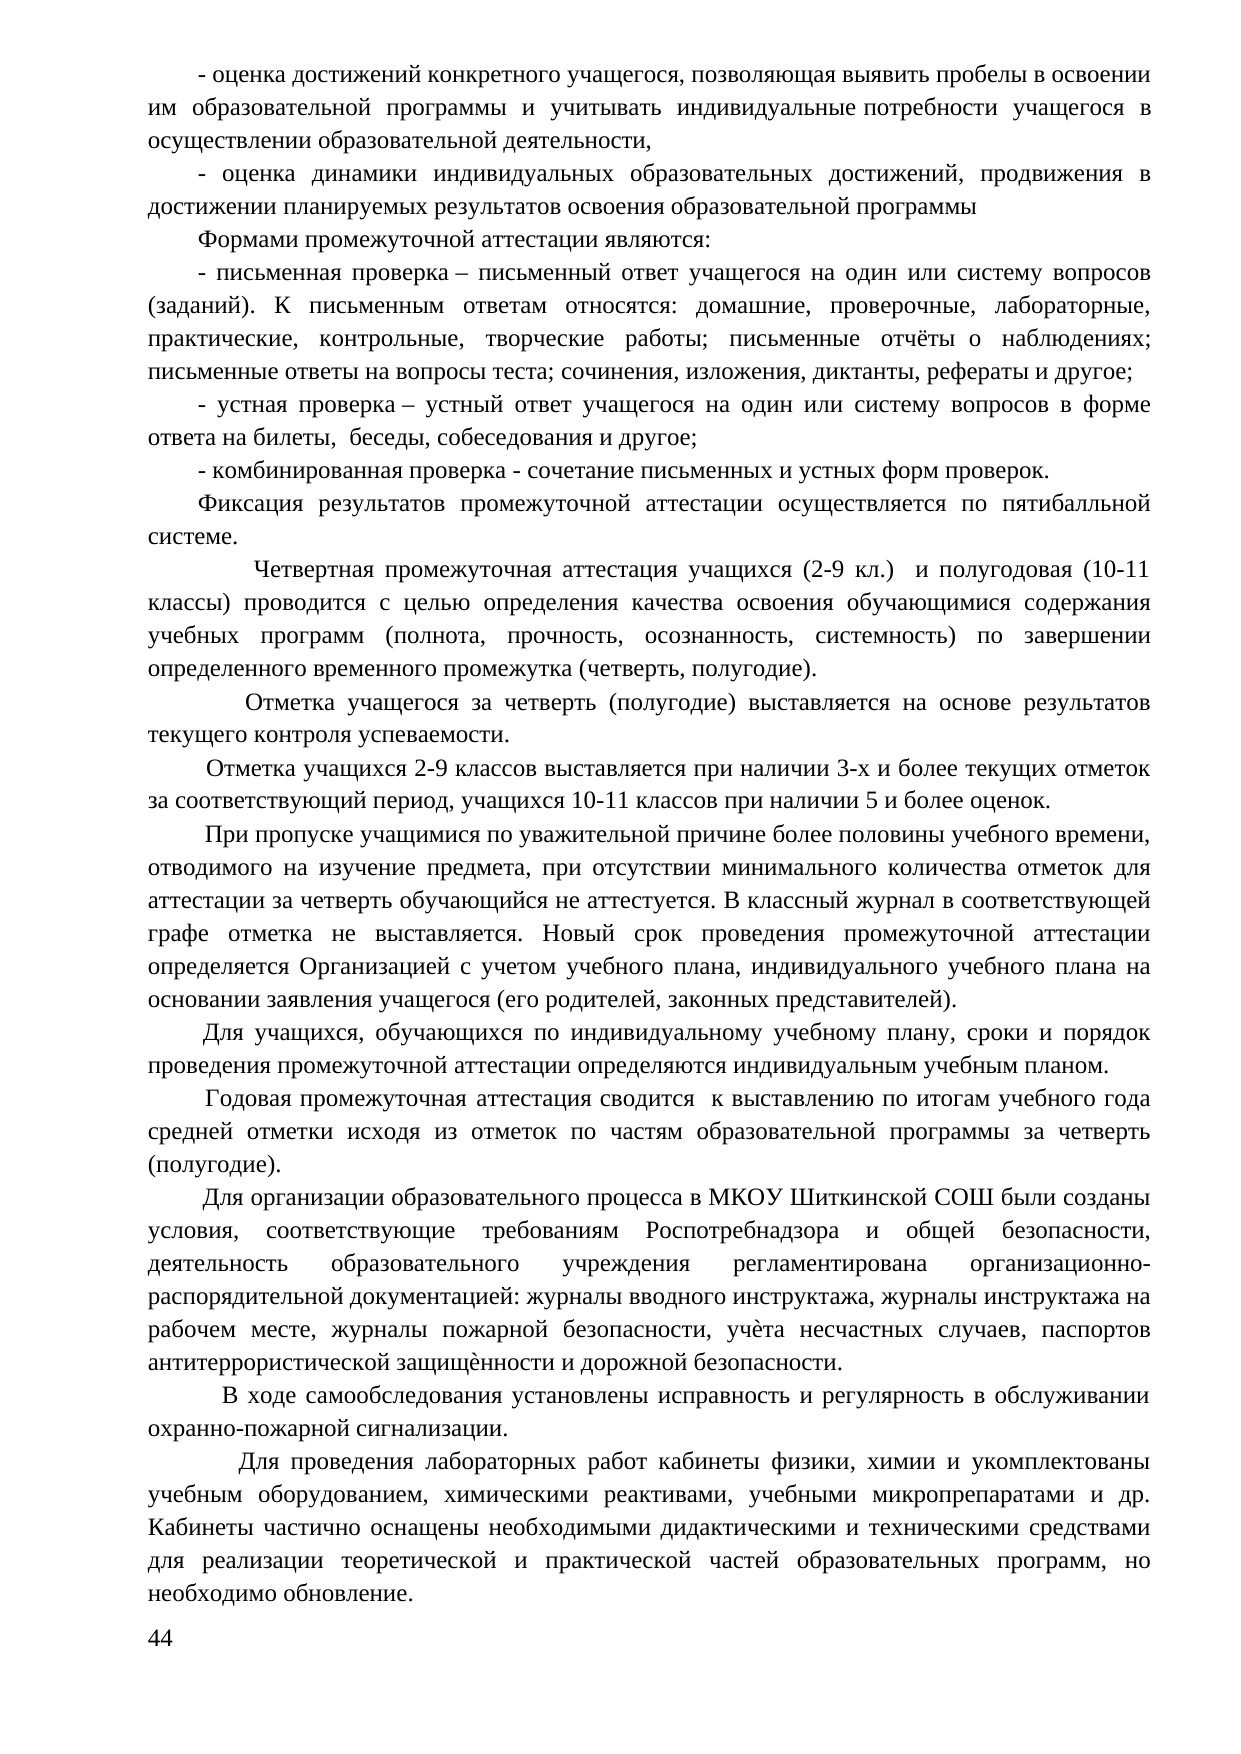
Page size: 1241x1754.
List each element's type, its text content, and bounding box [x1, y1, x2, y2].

text Отметка учащихся 2-9 классов выставляется при наличии 3-х и более текущих отметок за соответствующий период, учащихся 10-11 классов при наличии 5 и более оценок. [148, 753, 1152, 814]
text - письменная проверка – письменный ответ учащегося на один или систему вопросов (заданий). К письменным ответам относятся: домашние, проверочные, лабораторные, практические, контрольные, творческие работы; письменные отчёты о наблюдениях; письменные ответы на вопросы теста; сочинения, изложения, диктанты, рефераты и другое; [148, 257, 1152, 385]
text В ходе самообследования установлены исправность и регулярность в обслуживании охранно-пожарной сигнализации. [148, 1380, 1152, 1442]
text Фиксация результатов промежуточной аттестации осуществляется по пятибалльной системе. [148, 488, 1152, 550]
text - оценка динамики индивидуальных образовательных достижений, продвижения в достижении планируемых результатов освоения образовательной программы [148, 158, 1152, 220]
text Годовая промежуточная аттестация сводится к выставлению по итогам учебного года средней отметки исходя из отметок по частям образовательной программы за четверть (полугодие). [148, 1083, 1152, 1178]
text Отметка учащегося за четверть (полугодие) выставляется на основе результатов текущего контроля успеваемости. [148, 687, 1152, 748]
text Для учащихся, обучающихся по индивидуальному учебному плану, сроки и порядок проведения промежуточной аттестации определяются индивидуальным учебным планом. [148, 1017, 1152, 1078]
text - комбинированная проверка - сочетание письменных и устных форм проверок. [148, 455, 1152, 484]
text Четвертная промежуточная аттестация учащихся (2-9 кл.) и полугодовая (10-11 классы) проводится с целью определения качества освоения обучающимися содержания учебных программ (полнота, прочность, осознанность, системность) по завершении определенного временного промежутка (четверть, полугодие). [148, 554, 1152, 682]
text - устная проверка – устный ответ учащегося на один или систему вопросов в форме ответа на билеты, беседы, собеседования и другое; [148, 389, 1152, 451]
text - оценка достижений конкретного учащегося, позволяющая выявить пробелы в освоении им образовательной программы и учитывать индивидуальные потребности учащегося в осуществлении образовательной деятельности, [148, 59, 1152, 154]
text При пропуске учащимися по уважительной причине более половины учебного времени, отводимого на изучение предмета, при отсутствии минимального количества отметок для аттестации за четверть обучающийся не аттестуется. В классный журнал в соответствующей графе отметка не выставляется. Новый срок проведения промежуточной аттестации определяется Организацией с учетом учебного плана, индивидуального учебного плана на основании заявления учащегося (его родителей, законных представителей). [148, 819, 1152, 1012]
text Для проведения лабораторных работ кабинеты физики, химии и укомплектованы учебным оборудованием, химическими реактивами, учебными микропрепаратами и др. Кабинеты частично оснащены необходимыми дидактическими и техническими средствами для реализации теоретической и практической частей образовательных программ, но необходимо обновление. [148, 1446, 1152, 1607]
text Формами промежуточной аттестации являются: [148, 224, 1152, 253]
text Для организации образовательного процесса в МКОУ Шиткинской СОШ были созданы условия, соответствующие требованиям Роспотребнадзора и общей безопасности, деятельность образовательного учреждения регламентирована организационно-распорядительной документацией: журналы вводного инструктажа, журналы инструктажа на рабочем месте, журналы пожарной безопасности, учѐта несчастных случаев, паспортов антитеррористической защищѐнности и дорожной безопасности. [148, 1182, 1152, 1376]
